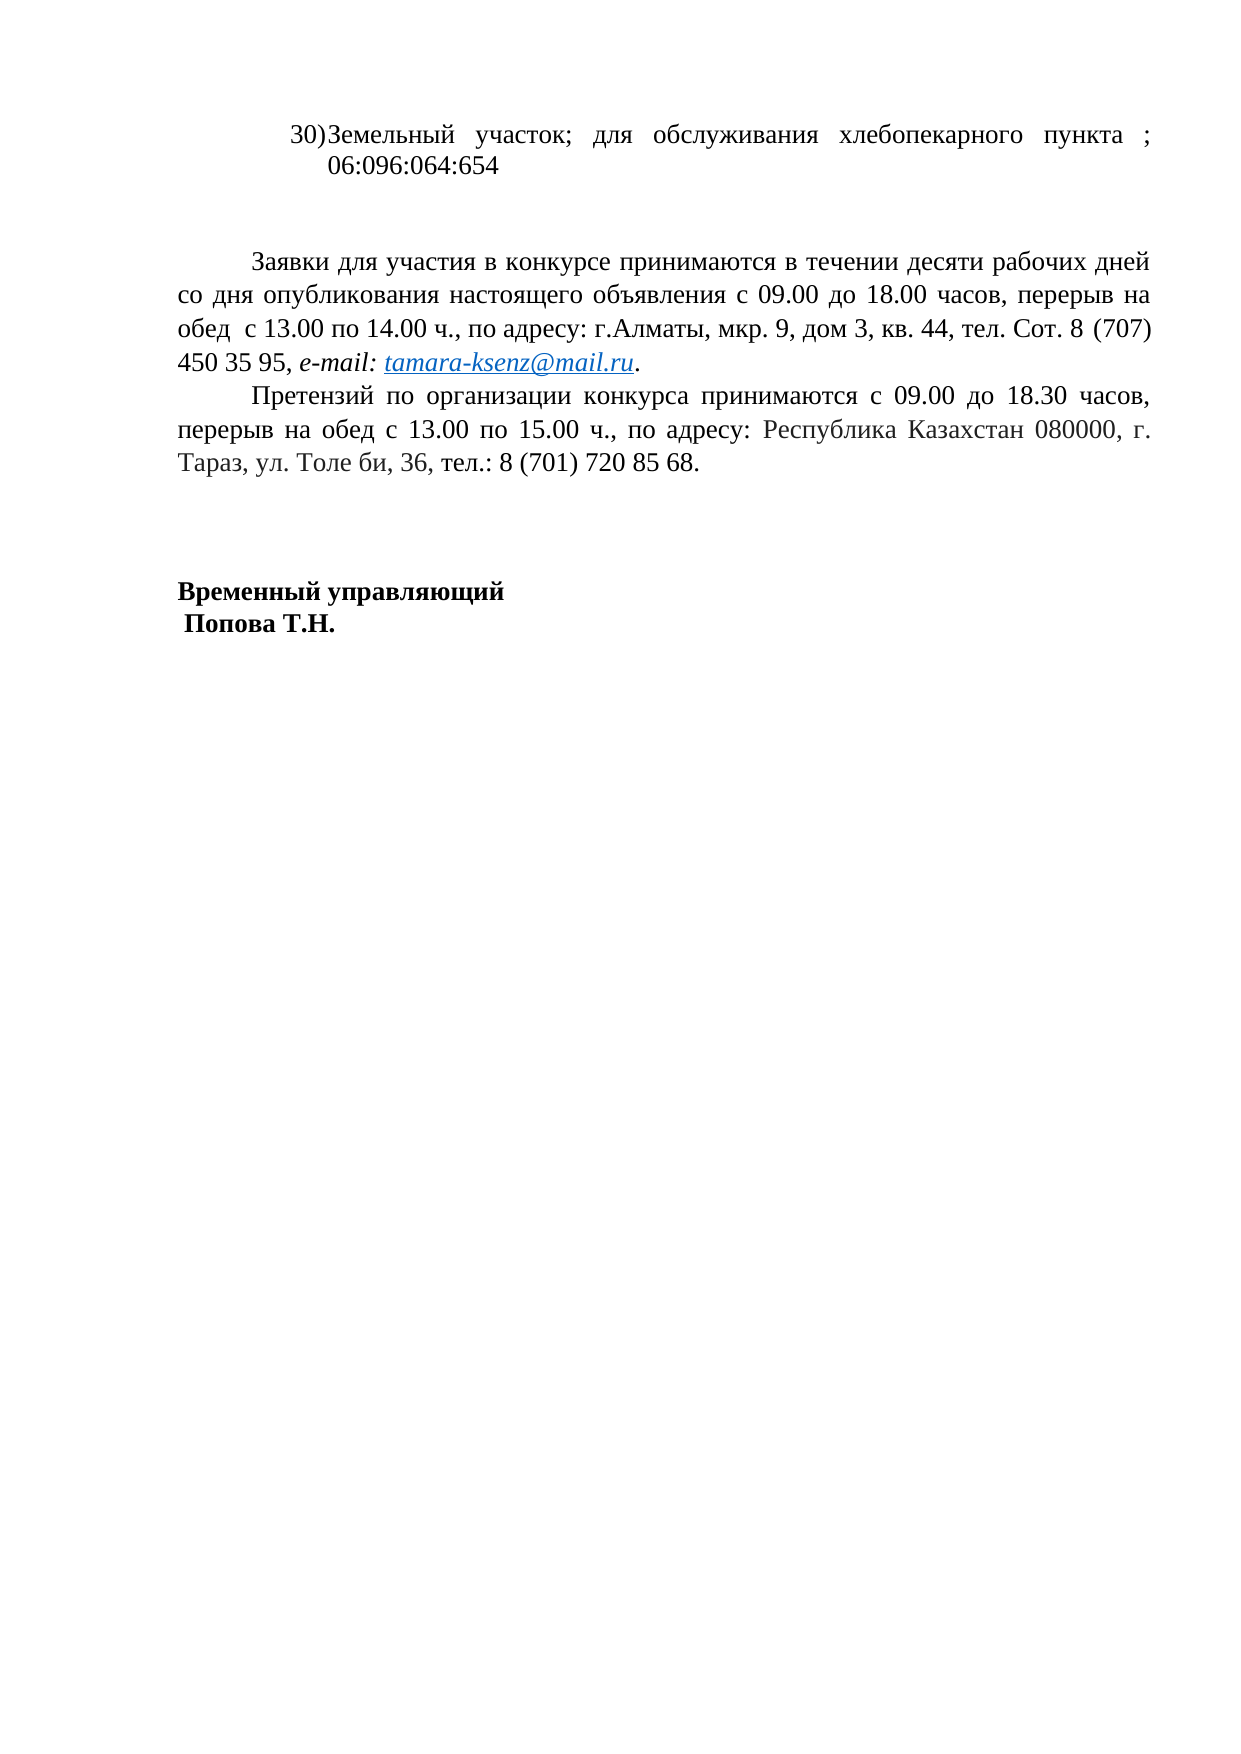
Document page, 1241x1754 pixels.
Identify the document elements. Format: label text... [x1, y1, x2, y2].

text Претензий по организации конкурса принимаются с 09.00 до 18.30 часов, перерыв на обед с 13.00 по 15.00 ч., по адресу: Республика Казахстан 080000, г. Тараз, ул. Толе би, 36, тел.: 8 (701) 720 85 68. [177, 379, 1152, 477]
text Временный управляющий [177, 576, 1152, 607]
list Земельный участок; для обслуживания хлебопекарного пункта ; 06:096:064:654 [290, 118, 1152, 180]
text Заявки для участия в конкурсе принимаются в течении десяти рабочих дней со дня опубликования настоящего объявления с 09.00 до 18.00 часов, перерыв на обед с 13.00 по 14.00 ч., по адресу: г.Алматы, мкр. 9, дом 3, кв. 44, тел. Сот. 8 (707) 450 35 95, e-mail: tamara-ksenz@mail.ru. [177, 245, 1152, 377]
text Попова Т.Н. [177, 607, 1152, 638]
